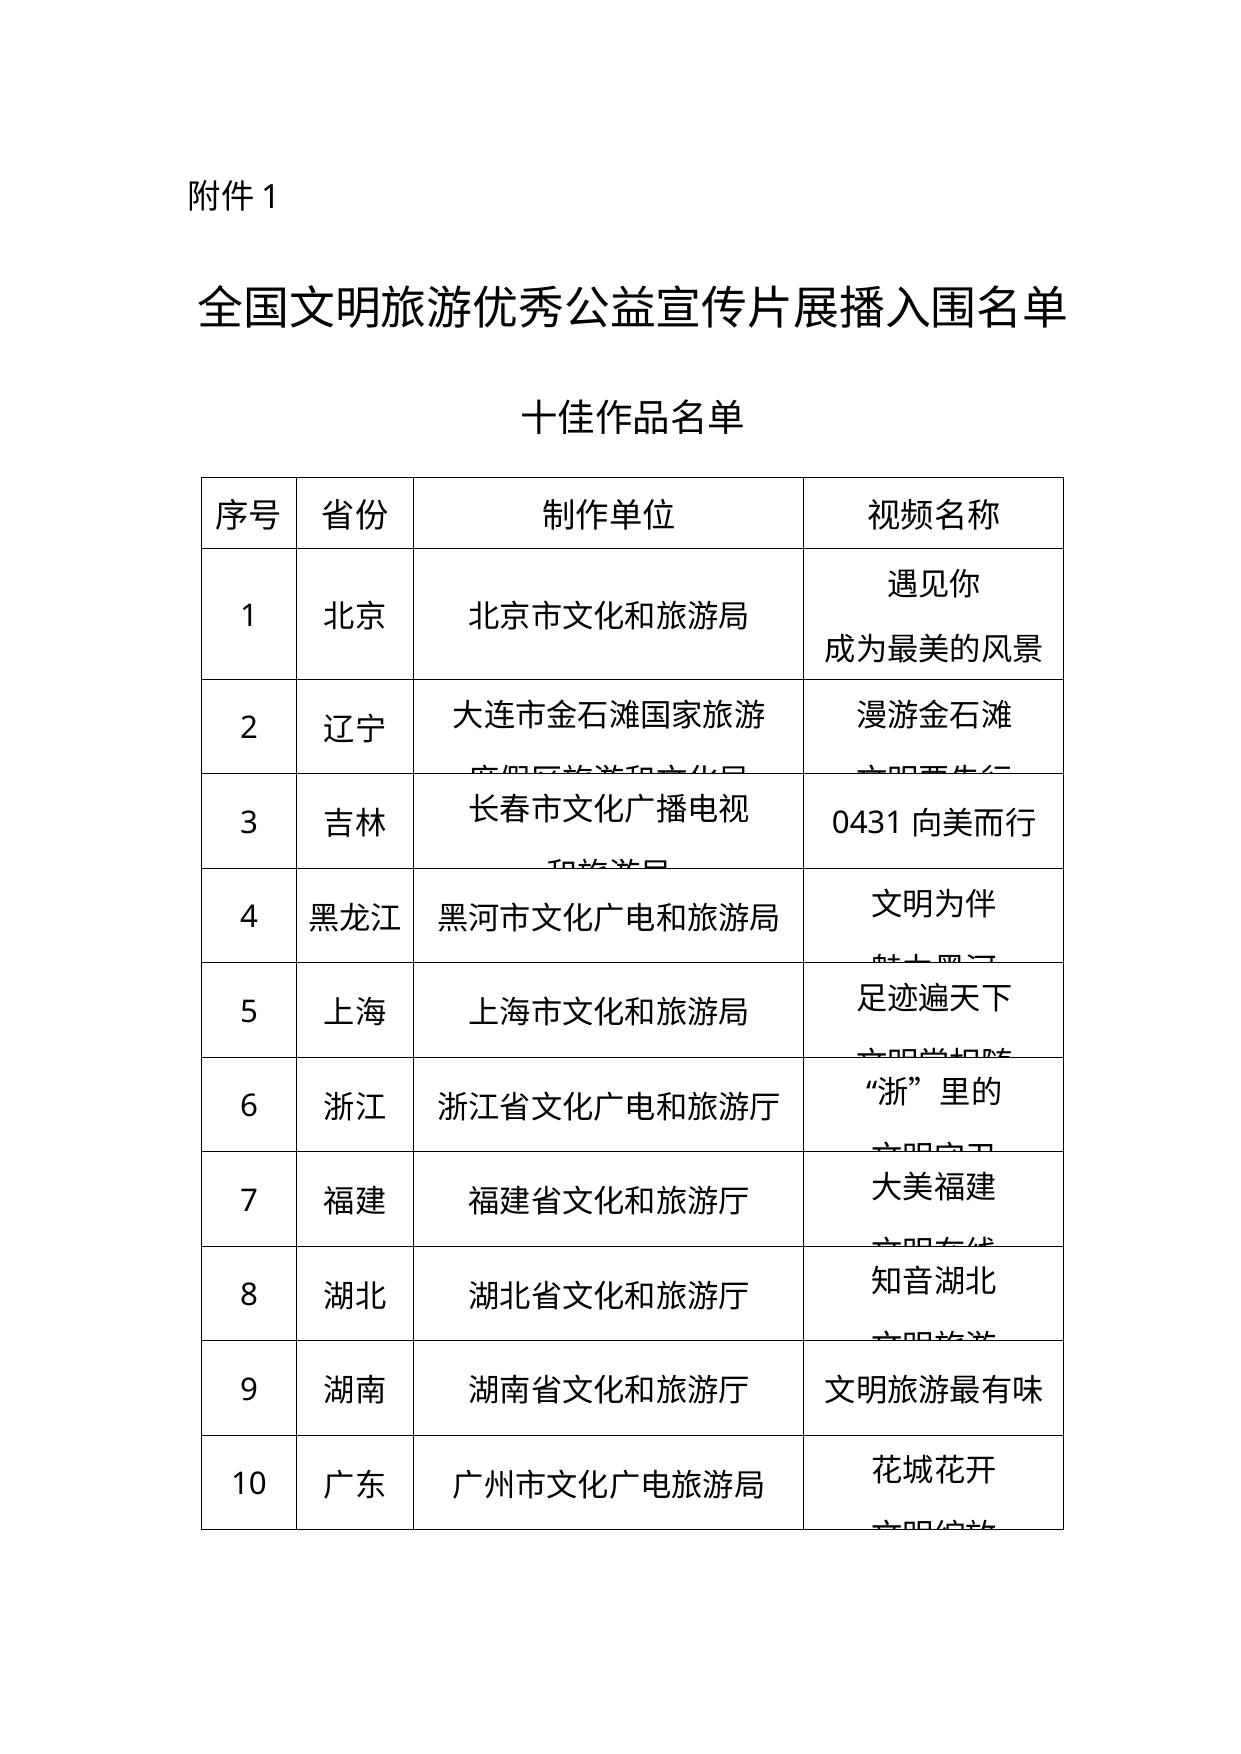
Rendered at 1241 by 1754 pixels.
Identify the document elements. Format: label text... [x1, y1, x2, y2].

table_cell 6 [202, 1058, 296, 1151]
table_cell 文明为伴 魅力黑河 [804, 869, 1063, 962]
table_cell 花城花开 文明绽放 [804, 1436, 1063, 1529]
table_header 视频名称 [804, 478, 1063, 548]
table_cell “浙”里的 文明守卫 [804, 1058, 1063, 1151]
text 十佳作品名单 [187, 383, 1078, 448]
table_header 省份 [297, 478, 413, 548]
table_cell 北京市文化和旅游局 [414, 549, 803, 679]
table_cell 湖南 [297, 1341, 413, 1435]
table_header 序号 [202, 478, 296, 548]
table_cell 9 [202, 1341, 296, 1435]
table_cell 黑河市文化广电和旅游局 [414, 869, 803, 962]
table_cell 上海市文化和旅游局 [414, 963, 803, 1057]
table_cell 福建省文化和旅游厅 [414, 1152, 803, 1246]
text 附件1 [187, 162, 1078, 227]
table_cell 湖南省文化和旅游厅 [414, 1341, 803, 1435]
table_cell 福建 [297, 1152, 413, 1246]
table_cell 黑龙江 [297, 869, 413, 962]
table_cell 3 [202, 774, 296, 868]
table_cell 广东 [297, 1436, 413, 1529]
table_cell 上海 [297, 963, 413, 1057]
table_cell 4 [202, 869, 296, 962]
table_cell 0431 向美而行 [804, 774, 1063, 868]
text 全国文明旅游优秀公益宣传片展播入围名单 [187, 256, 1078, 354]
table_cell 湖北 [297, 1247, 413, 1340]
table_cell 广州市文化广电旅游局 [414, 1436, 803, 1529]
table_cell 浙江 [297, 1058, 413, 1151]
table_cell 长春市文化广播电视 和旅游局 [414, 774, 803, 868]
table_cell 大连市金石滩国家旅游 度假区旅游和文化局 [414, 680, 803, 773]
table_cell 浙江省文化广电和旅游厅 [414, 1058, 803, 1151]
table_cell 5 [202, 963, 296, 1057]
table_cell 辽宁 [297, 680, 413, 773]
table_header 制作单位 [414, 478, 803, 548]
table_cell 湖北省文化和旅游厅 [414, 1247, 803, 1340]
table_cell 遇见你 成为最美的风景 [804, 549, 1063, 679]
table_cell 大美福建 文明在线 [804, 1152, 1063, 1246]
table_cell 足迹遍天下 文明常相随 [804, 963, 1063, 1057]
table_cell 8 [202, 1247, 296, 1340]
table_cell 7 [202, 1152, 296, 1246]
table_cell 文明旅游最有味 [804, 1341, 1063, 1435]
table_cell 10 [202, 1436, 296, 1529]
table_cell 北京 [297, 549, 413, 679]
table_cell 漫游金石滩 文明要先行 [804, 680, 1063, 773]
table_cell 2 [202, 680, 296, 773]
table_cell 1 [202, 549, 296, 679]
table_cell 知音湖北 文明旅游 [804, 1247, 1063, 1340]
table_cell 吉林 [297, 774, 413, 868]
